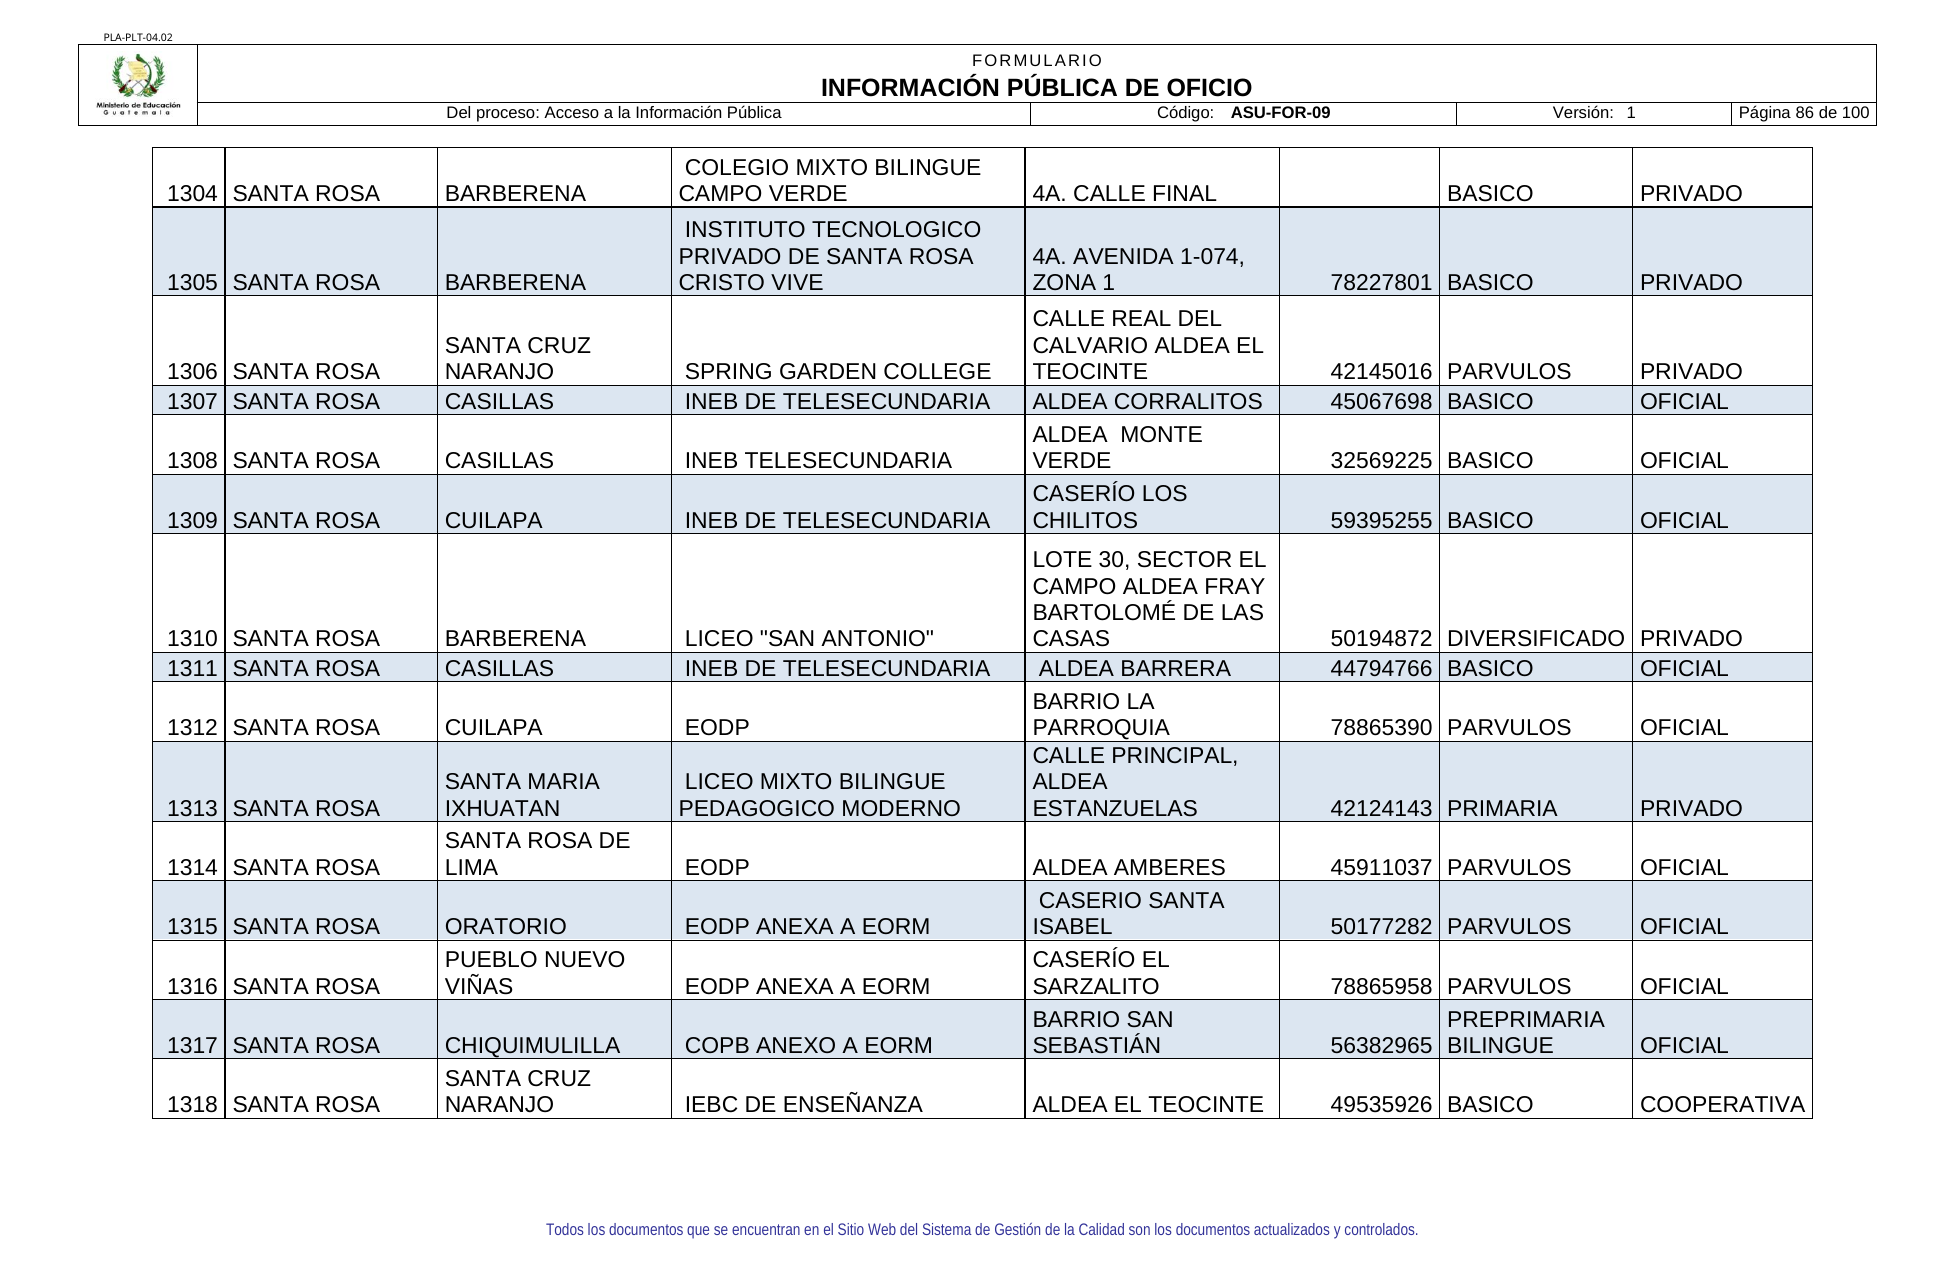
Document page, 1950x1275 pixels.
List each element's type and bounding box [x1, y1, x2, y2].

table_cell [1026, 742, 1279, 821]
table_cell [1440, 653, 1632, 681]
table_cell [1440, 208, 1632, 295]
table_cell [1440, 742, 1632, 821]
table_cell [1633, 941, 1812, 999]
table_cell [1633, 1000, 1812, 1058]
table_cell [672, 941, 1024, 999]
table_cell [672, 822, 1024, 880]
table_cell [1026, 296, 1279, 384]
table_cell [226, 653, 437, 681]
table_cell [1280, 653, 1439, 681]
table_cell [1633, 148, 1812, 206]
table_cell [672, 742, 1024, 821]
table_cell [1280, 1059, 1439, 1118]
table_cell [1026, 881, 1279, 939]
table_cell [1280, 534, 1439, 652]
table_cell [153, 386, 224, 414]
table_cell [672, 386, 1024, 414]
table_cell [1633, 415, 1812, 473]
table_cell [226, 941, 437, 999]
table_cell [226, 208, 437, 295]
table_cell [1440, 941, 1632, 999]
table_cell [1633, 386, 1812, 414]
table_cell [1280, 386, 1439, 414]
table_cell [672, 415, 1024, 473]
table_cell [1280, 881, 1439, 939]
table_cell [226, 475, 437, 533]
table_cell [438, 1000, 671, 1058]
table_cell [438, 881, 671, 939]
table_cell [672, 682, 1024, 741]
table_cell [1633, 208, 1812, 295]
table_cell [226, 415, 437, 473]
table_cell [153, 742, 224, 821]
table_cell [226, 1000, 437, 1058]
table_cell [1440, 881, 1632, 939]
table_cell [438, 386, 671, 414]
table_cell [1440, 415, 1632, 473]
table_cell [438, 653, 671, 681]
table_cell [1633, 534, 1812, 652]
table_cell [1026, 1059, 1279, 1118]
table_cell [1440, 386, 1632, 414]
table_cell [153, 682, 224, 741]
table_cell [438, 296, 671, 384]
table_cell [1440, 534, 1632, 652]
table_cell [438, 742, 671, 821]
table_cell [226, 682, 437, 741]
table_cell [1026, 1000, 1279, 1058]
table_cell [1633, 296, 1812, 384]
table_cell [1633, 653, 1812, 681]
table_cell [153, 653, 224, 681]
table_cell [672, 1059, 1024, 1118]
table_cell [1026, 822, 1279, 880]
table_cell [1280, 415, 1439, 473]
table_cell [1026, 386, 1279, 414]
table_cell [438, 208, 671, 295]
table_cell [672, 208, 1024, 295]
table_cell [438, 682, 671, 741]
picture [95, 51, 181, 117]
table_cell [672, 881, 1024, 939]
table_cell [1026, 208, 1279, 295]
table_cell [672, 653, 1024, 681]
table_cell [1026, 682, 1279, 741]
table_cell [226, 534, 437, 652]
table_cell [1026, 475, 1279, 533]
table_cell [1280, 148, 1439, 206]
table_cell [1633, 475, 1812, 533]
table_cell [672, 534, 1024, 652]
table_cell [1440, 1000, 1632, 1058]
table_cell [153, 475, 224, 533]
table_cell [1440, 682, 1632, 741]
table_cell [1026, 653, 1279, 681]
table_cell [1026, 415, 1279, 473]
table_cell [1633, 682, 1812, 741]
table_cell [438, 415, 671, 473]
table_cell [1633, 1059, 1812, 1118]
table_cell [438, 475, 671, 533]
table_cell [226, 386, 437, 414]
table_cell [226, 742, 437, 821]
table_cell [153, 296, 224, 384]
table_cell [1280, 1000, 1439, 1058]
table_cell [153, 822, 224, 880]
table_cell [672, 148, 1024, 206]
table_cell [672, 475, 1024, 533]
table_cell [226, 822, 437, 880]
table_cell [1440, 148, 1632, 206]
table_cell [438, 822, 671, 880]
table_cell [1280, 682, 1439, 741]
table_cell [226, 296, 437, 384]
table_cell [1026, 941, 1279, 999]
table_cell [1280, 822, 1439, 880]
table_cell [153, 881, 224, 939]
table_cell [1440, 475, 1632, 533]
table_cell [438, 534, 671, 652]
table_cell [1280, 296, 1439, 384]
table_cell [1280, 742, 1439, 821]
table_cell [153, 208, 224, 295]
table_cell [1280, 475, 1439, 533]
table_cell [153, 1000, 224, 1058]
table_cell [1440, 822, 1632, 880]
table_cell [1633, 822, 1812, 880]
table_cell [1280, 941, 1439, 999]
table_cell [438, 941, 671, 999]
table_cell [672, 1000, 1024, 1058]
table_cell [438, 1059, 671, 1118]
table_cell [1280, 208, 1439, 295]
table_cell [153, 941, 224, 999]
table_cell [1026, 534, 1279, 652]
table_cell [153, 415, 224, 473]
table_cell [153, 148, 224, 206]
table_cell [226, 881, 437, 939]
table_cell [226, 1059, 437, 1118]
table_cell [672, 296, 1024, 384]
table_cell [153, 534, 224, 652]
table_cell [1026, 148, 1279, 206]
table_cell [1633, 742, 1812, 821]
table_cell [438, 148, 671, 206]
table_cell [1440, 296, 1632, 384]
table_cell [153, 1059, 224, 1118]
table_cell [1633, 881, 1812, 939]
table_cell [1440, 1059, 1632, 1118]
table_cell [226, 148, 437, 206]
